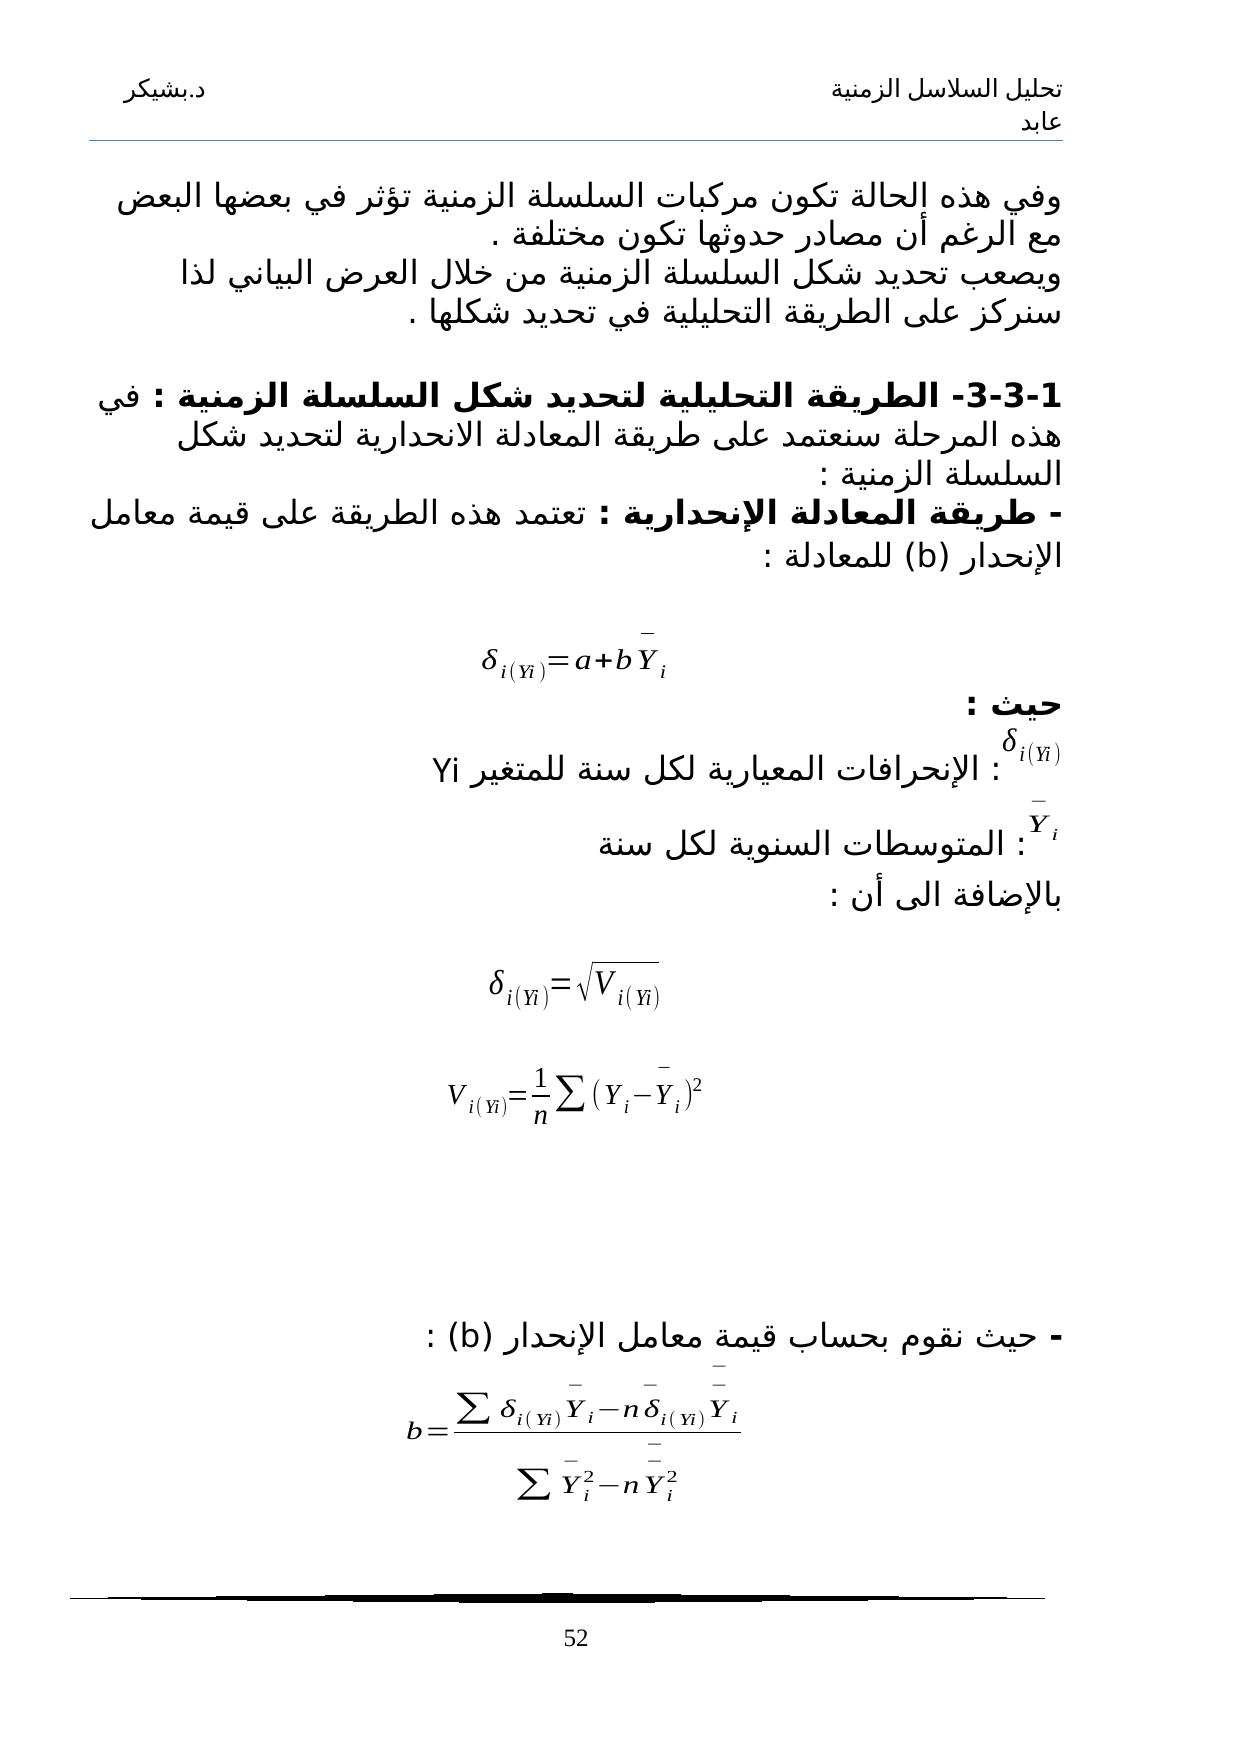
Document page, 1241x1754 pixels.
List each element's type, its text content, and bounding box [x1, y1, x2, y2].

text وفي هذه الحالة تكون مركبات السلسلة الزمنية تؤثر في بعضها البعض مع الرغم أن مصادر حدوثها تكون مختلفة . [89, 176, 1063, 254]
text ويصعب تحديد شكل السلسلة الزمنية من خلال العرض البياني لذا سنركز على الطريقة التحليلية في تحديد شكلها . [89, 254, 1063, 331]
text 3-3-1- الطريقة التحليلية لتحديد شكل السلسلة الزمنية : في هذه المرحلة سنعتمد على طريقة المعادلة الانحدارية لتحديد شكل السلسلة الزمنية : [89, 377, 1063, 493]
text حيث : [89, 684, 1063, 723]
text : المتوسطات السنوية لكل سنة [89, 792, 1063, 863]
text بالإضافة الى أن : [89, 863, 1063, 914]
text : الإنحرافات المعيارية لكل سنة للمتغير Yi [89, 723, 1063, 792]
text - طريقة المعادلة الإنحدارية : تعتمد هذه الطريقة على قيمة معامل الإنحدار (b) للمعادلة : [89, 493, 1063, 578]
text - حيث نقوم بحساب قيمة معامل الإنحدار (b) : [89, 1312, 1063, 1357]
